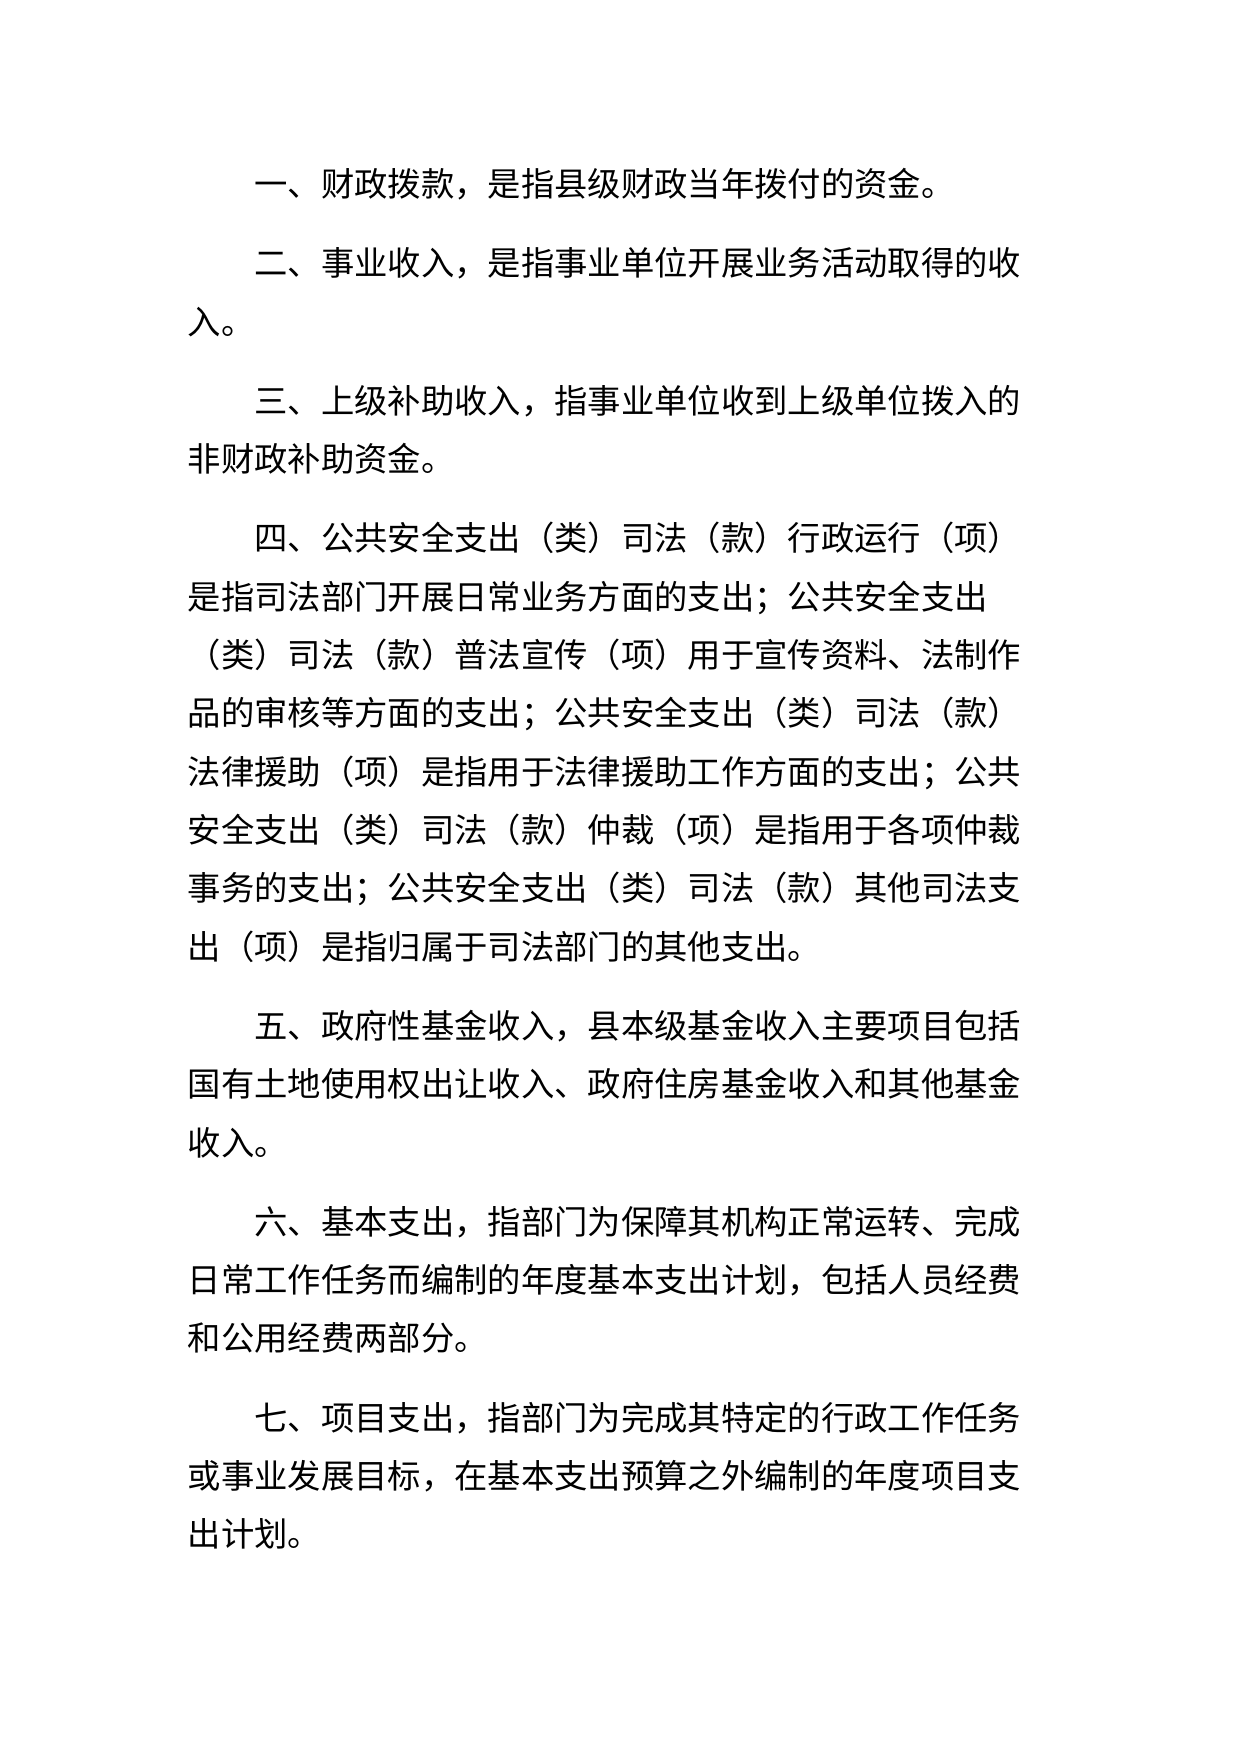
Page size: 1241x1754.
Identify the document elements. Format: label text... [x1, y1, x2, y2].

text 一、财政拨款，是指县级财政当年拨付的资金。 [187, 150, 1053, 208]
text 四、公共安全支出（类）司法（款）行政运行（项）是指司法部门开展日常业务方面的支出；公共安全支出（类）司法（款）普法宣传（项）用于宣传资料、法制作品的审核等方面的支出；公共安全支出（类）司法（款）法律援助（项）是指用于法律援助工作方面的支出；公共安全支出（类）司法（款）仲裁（项）是指用于各项仲裁事务的支出；公共安全支出（类）司法（款）其他司法支出（项）是指归属于司法部门的其他支出。 [187, 504, 1053, 971]
text 二、事业收入，是指事业单位开展业务活动取得的收入。 [187, 229, 1053, 346]
text 三、上级补助收入，指事业单位收到上级单位拨入的非财政补助资金。 [187, 367, 1053, 483]
text 七、项目支出，指部门为完成其特定的行政工作任务或事业发展目标，在基本支出预算之外编制的年度项目支出计划。 [187, 1383, 1053, 1558]
text 五、政府性基金收入，县本级基金收入主要项目包括国有土地使用权出让收入、政府住房基金收入和其他基金收入。 [187, 992, 1053, 1167]
text 六、基本支出，指部门为保障其机构正常运转、完成日常工作任务而编制的年度基本支出计划，包括人员经费和公用经费两部分。 [187, 1187, 1053, 1362]
